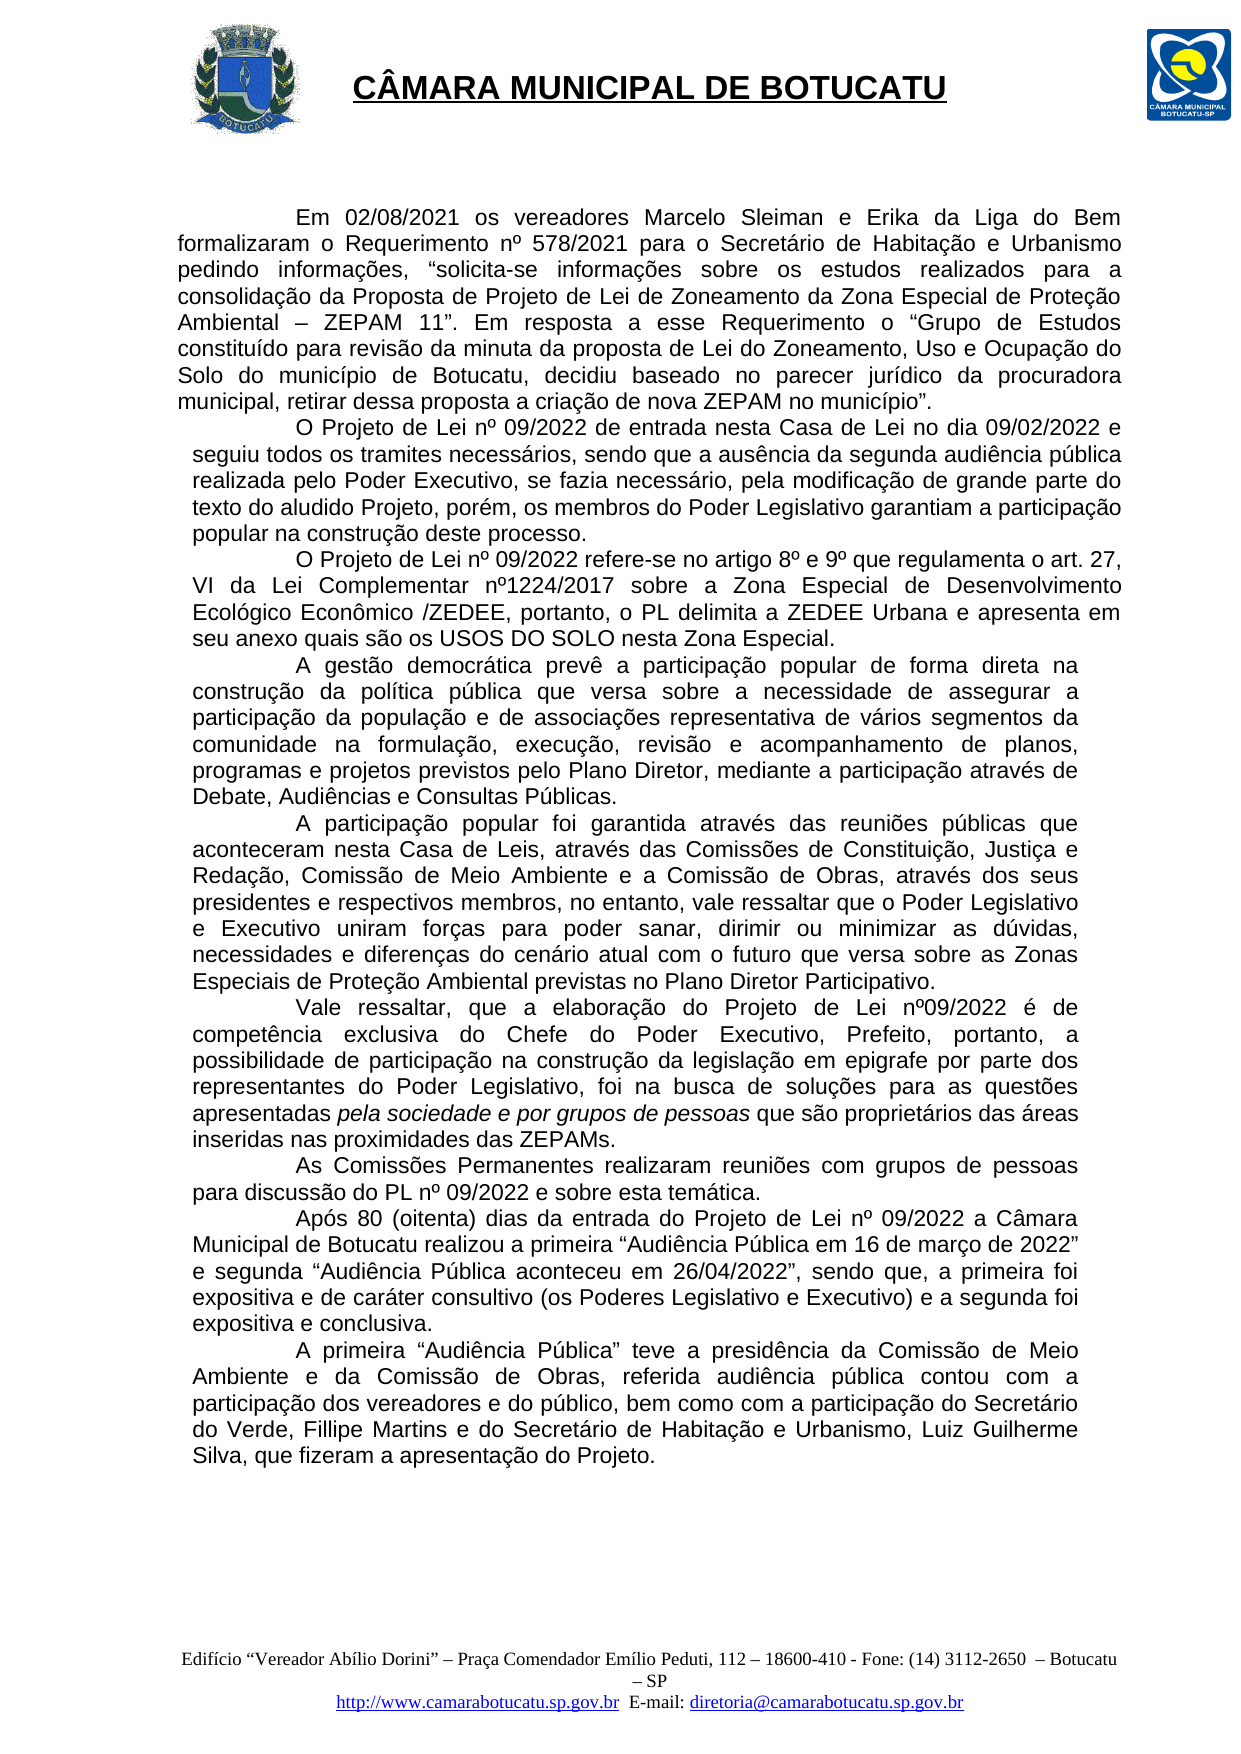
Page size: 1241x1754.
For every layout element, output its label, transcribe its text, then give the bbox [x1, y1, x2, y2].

text As Comissões Permanentes realizaram reuniões com grupos de pessoas para discussão do PL nº 09/2022 e sobre esta temática. [192, 1152, 1079, 1205]
picture [190, 19, 302, 141]
text Em 02/08/2021 os vereadores Marcelo Sleiman e Erika da Liga do Bem formalizaram o Requerimento nº 578/2021 para o Secretário de Habitação e Urbanismo pedindo informações, “solicita-se informações sobre os estudos realizados para a consolidação da Proposta de Projeto de Lei de Zoneamento da Zona Especial de Proteção Ambiental – ZEPAM 11”. Em resposta a esse Requerimento o “Grupo de Estudos constituído para revisão da minuta da proposta de Lei do Zoneamento, Uso e Ocupação do Solo do município de Botucatu, decidiu baseado no parecer jurídico da procuradora municipal, retirar dessa proposta a criação de nova ZEPAM no município”. [177, 203, 1122, 414]
text A participação popular foi garantida através das reuniões públicas que aconteceram nesta Casa de Leis, através das Comissões de Constituição, Justiça e Redação, Comissão de Meio Ambiente e a Comissão de Obras, através dos seus presidentes e respectivos membros, no entanto, vale ressaltar que o Poder Legislativo e Executivo uniram forças para poder sanar, dirimir ou minimizar as dúvidas, necessidades e diferenças do cenário atual com o futuro que versa sobre as Zonas Especiais de Proteção Ambiental previstas no Plano Diretor Participativo. [192, 810, 1079, 994]
picture [1147, 29, 1234, 127]
text O Projeto de Lei nº 09/2022 refere-se no artigo 8º e 9º que regulamenta o art. 27, VI da Lei Complementar nº1224/2017 sobre a Zona Especial de Desenvolvimento Ecológico Econômico /ZEDEE, portanto, o PL delimita a ZEDEE Urbana e apresenta em seu anexo quais são os USOS DO SOLO nesta Zona Especial. [192, 546, 1122, 652]
text O Projeto de Lei nº 09/2022 de entrada nesta Casa de Lei no dia 09/02/2022 e seguiu todos os tramites necessários, sendo que a ausência da segunda audiência pública realizada pelo Poder Executivo, se fazia necessário, pela modificação de grande parte do texto do aludido Projeto, porém, os membros do Poder Legislativo garantiam a participação popular na construção deste processo. [192, 414, 1122, 546]
text Vale ressaltar, que a elaboração do Projeto de Lei nº09/2022 é de competência exclusiva do Chefe do Poder Executivo, Prefeito, portanto, a possibilidade de participação na construção da legislação em epigrafe por parte dos representantes do Poder Legislativo, foi na busca de soluções para as questões apresentadas pela sociedade e por grupos de pessoas que são proprietários das áreas inseridas nas proximidades das ZEPAMs. [192, 994, 1079, 1152]
text A gestão democrática prevê a participação popular de forma direta na construção da política pública que versa sobre a necessidade de assegurar a participação da população e de associações representativa de vários segmentos da comunidade na formulação, execução, revisão e acompanhamento de planos, programas e projetos previstos pelo Plano Diretor, mediante a participação através de Debate, Audiências e Consultas Públicas. [192, 652, 1079, 810]
text A primeira “Audiência Pública” teve a presidência da Comissão de Meio Ambiente e da Comissão de Obras, referida audiência pública contou com a participação dos vereadores e do público, bem como com a participação do Secretário do Verde, Fillipe Martins e do Secretário de Habitação e Urbanismo, Luiz Guilherme Silva, que fizeram a apresentação do Projeto. [192, 1337, 1079, 1468]
text Após 80 (oitenta) dias da entrada do Projeto de Lei nº 09/2022 a Câmara Municipal de Botucatu realizou a primeira “Audiência Pública em 16 de março de 2022” e segunda “Audiência Pública aconteceu em 26/04/2022”, sendo que, a primeira foi expositiva e de caráter consultivo (os Poderes Legislativo e Executivo) e a segunda foi expositiva e conclusiva. [192, 1205, 1079, 1337]
